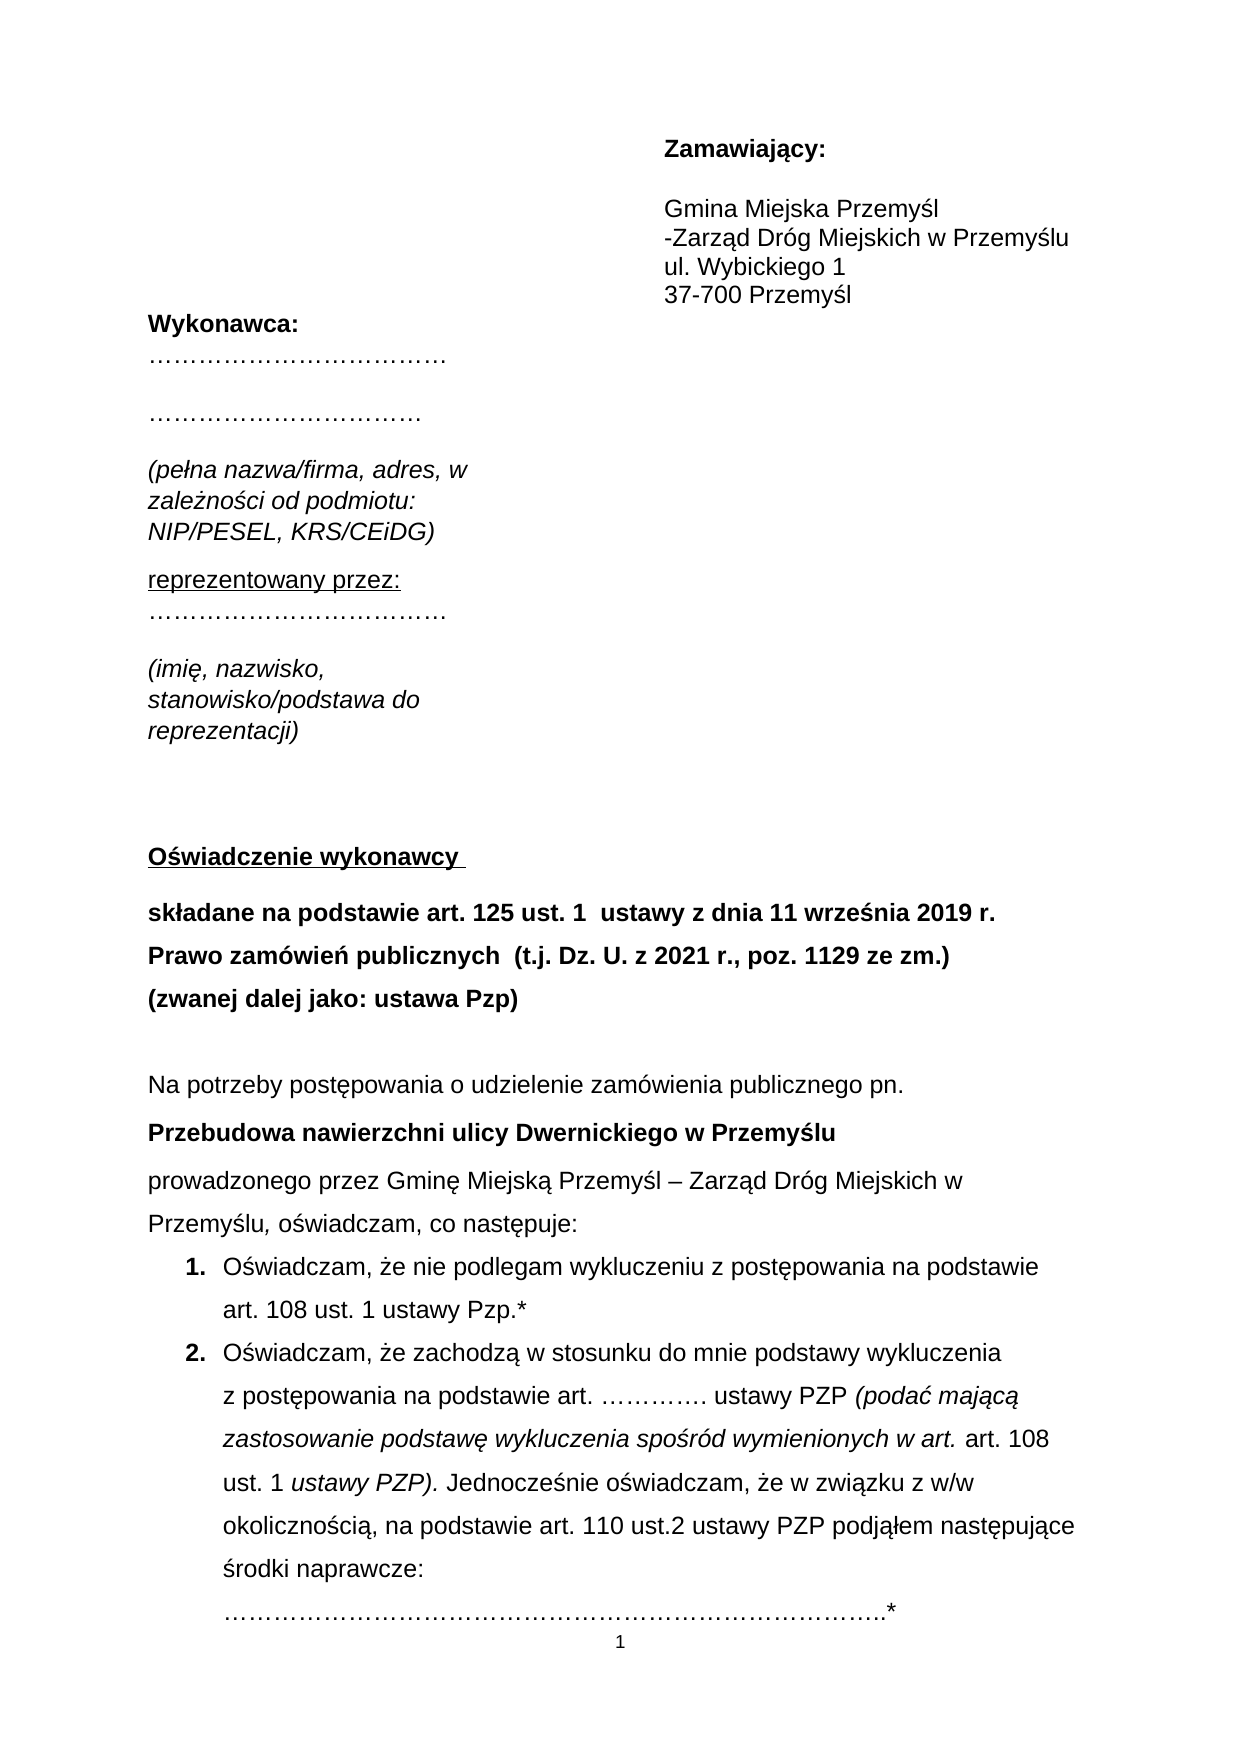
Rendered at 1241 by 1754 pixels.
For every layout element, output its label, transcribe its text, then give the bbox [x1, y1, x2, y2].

text Przebudowa nawierzchni ulicy Dwernickiego w Przemyślu [148, 1118, 1093, 1147]
text ……………………………… [148, 596, 472, 625]
list Oświadczam, że nie podlegam wykluczeniu z postępowania na podstawie art. 108 ust. 1 ustawy Pzp.* [185, 1252, 1093, 1324]
text składane na podstawie art. 125 ust. 1 ustawy z dnia 11 września 2019 r. [148, 898, 1093, 927]
text (imię, nazwisko, stanowisko/podstawa do reprezentacji) [148, 654, 472, 744]
text (zwanej dalej jako: ustawa Pzp) [148, 984, 1093, 1013]
text Oświadczenie wykonawcy [148, 842, 1093, 871]
text Wykonawca: [148, 309, 1093, 338]
text Zamawiający: [590, 134, 1093, 163]
text reprezentowany przez: [148, 565, 1093, 594]
text Gmina Miejska Przemyśl [590, 194, 1093, 223]
text ul. Wybickiego 1 [590, 252, 1093, 281]
text Prawo zamówień publicznych (t.j. Dz. U. z 2021 r., poz. 1129 ze zm.) [148, 941, 1093, 970]
text (pełna nazwa/firma, adres, w zależności od podmiotu: NIP/PESEL, KRS/CEiDG) [148, 455, 472, 546]
text -Zarząd Dróg Miejskich w Przemyślu [590, 223, 1093, 252]
text 37-700 Przemyśl [590, 281, 1093, 309]
text prowadzonego przez Gminę Miejską Przemyśl – Zarząd Dróg Miejskich w Przemyślu, oświadczam, co następuje: [148, 1166, 1093, 1238]
text Na potrzeby postępowania o udzielenie zamówienia publicznego pn. [148, 1070, 1093, 1099]
text …………………………………………………………… [148, 340, 472, 427]
list Oświadczam, że zachodzą w stosunku do mnie podstawy wykluczenia z postępowania na podstawie art. …………. ustawy PZP (podać mającą zastosowanie podstawę wykluczenia spośród wymienionych w art. art. 108 ust. 1 ustawy PZP). Jednocześnie oświadczam, że w związku z w/w okolicznością, na podstawie art. 110 ust.2 ustawy PZP podjąłem następujące środki naprawcze: ……………………………………………………………………..* [185, 1338, 1093, 1626]
